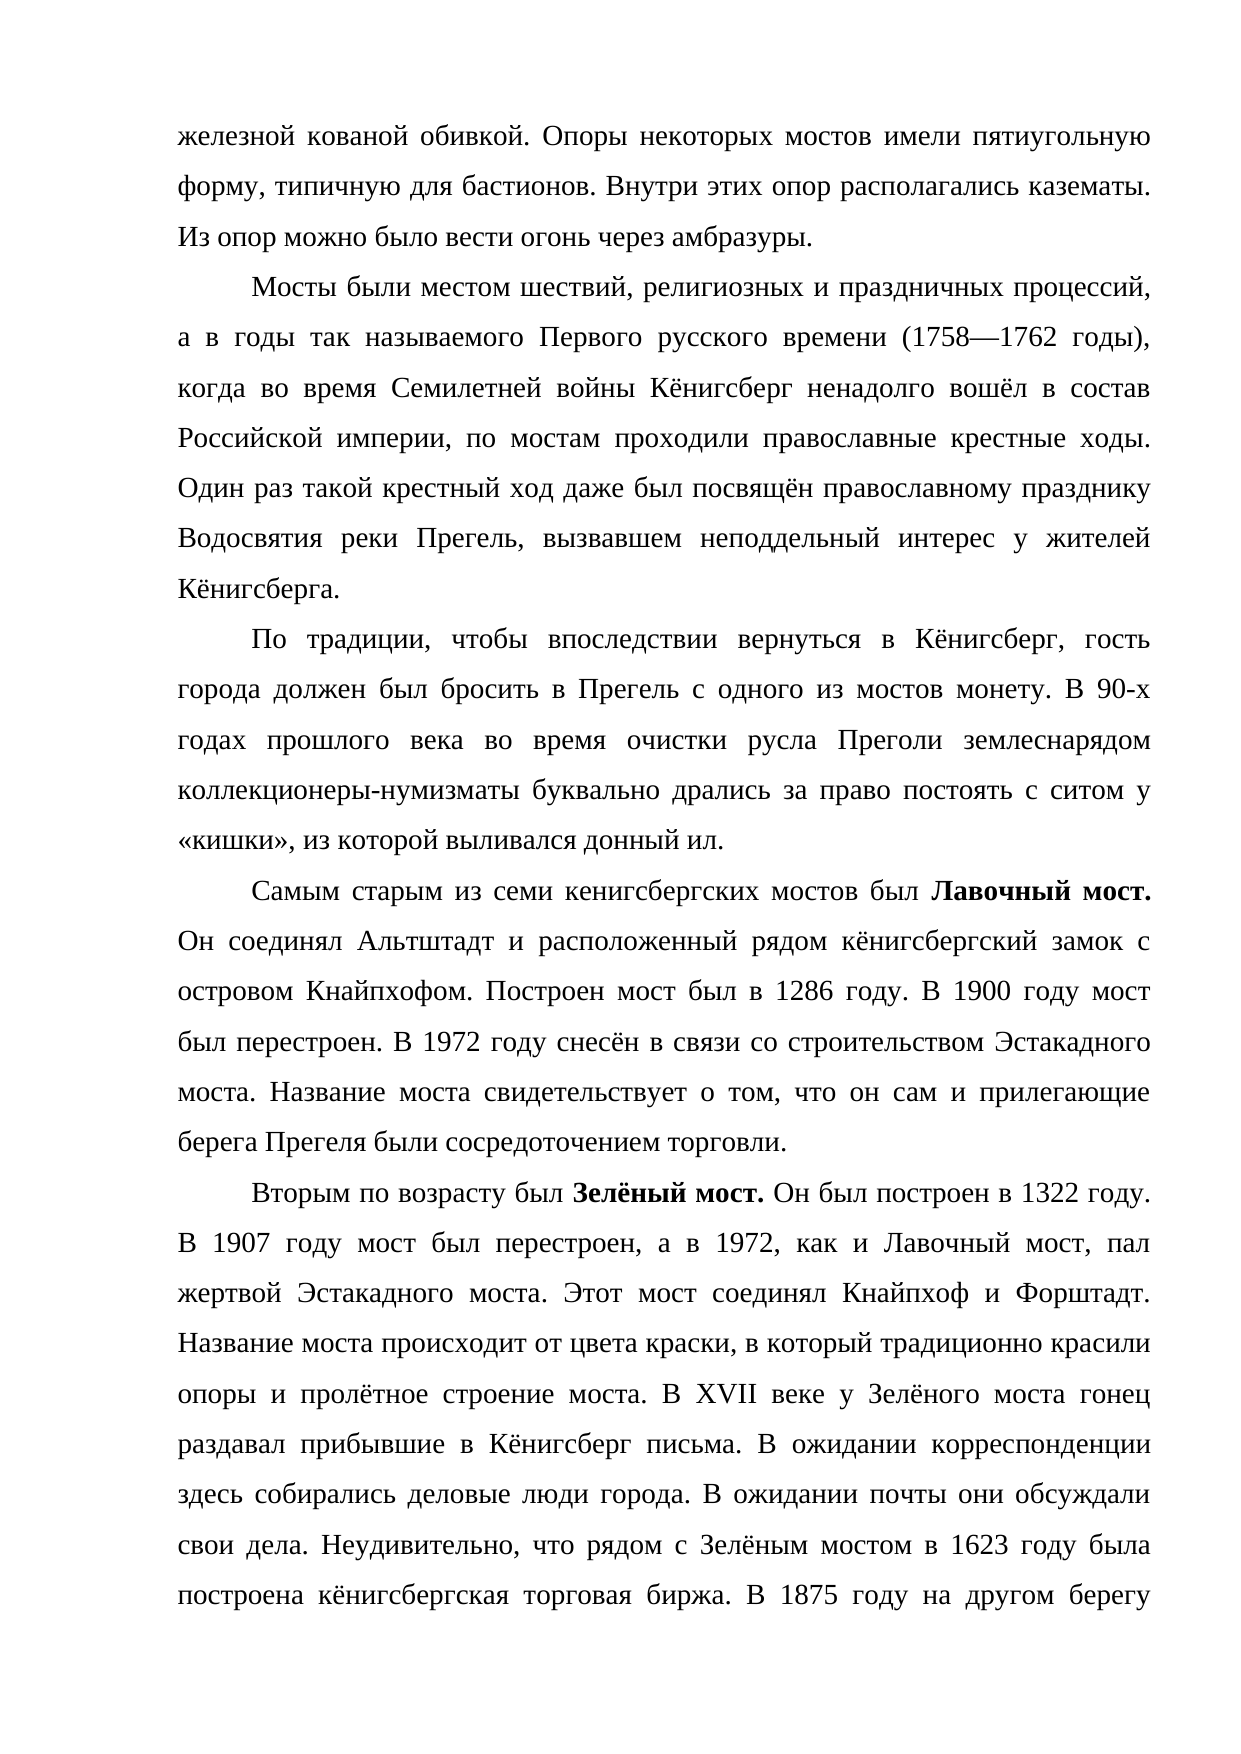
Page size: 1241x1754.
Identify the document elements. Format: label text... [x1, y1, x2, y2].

text Самым старым из семи кенигсбергских мостов был Лавочный мост. Он соединял Альтштадт и расположенный рядом кёнигсбергский замок с островом Кнайпхофом. Построен мост был в 1286 году. В 1900 году мост был перестроен. В 1972 году снесён в связи со строительством Эстакадного моста. Название моста свидетельствует о том, что он сам и прилегающие берега Прегеля были сосредоточением торговли. [177, 873, 1152, 1158]
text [177, 118, 1152, 252]
text Мосты были местом шествий, религиозных и праздничных процессий, а в годы так называемого Первого русского времени (1758—1762 годы), когда во время Семилетней войны Кёнигсберг ненадолго вошёл в состав Российской империи, по мостам проходили православные крестные ходы. Один раз такой крестный ход даже был посвящён православному празднику Водосвятия реки Прегель, вызвавшем неподдельный интерес у жителей Кёнигсберга. [177, 269, 1152, 604]
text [177, 1175, 1152, 1611]
text По традиции, чтобы впоследствии вернуться в Кёнигсберг, гость города должен был бросить в Прегель с одного из мостов монету. В 90-х годах прошлого века во время очистки русла Преголи землеснарядом коллекционеры-нумизматы буквально дрались за право постоять с ситом у «кишки», из которой выливался донный ил. [177, 621, 1152, 856]
